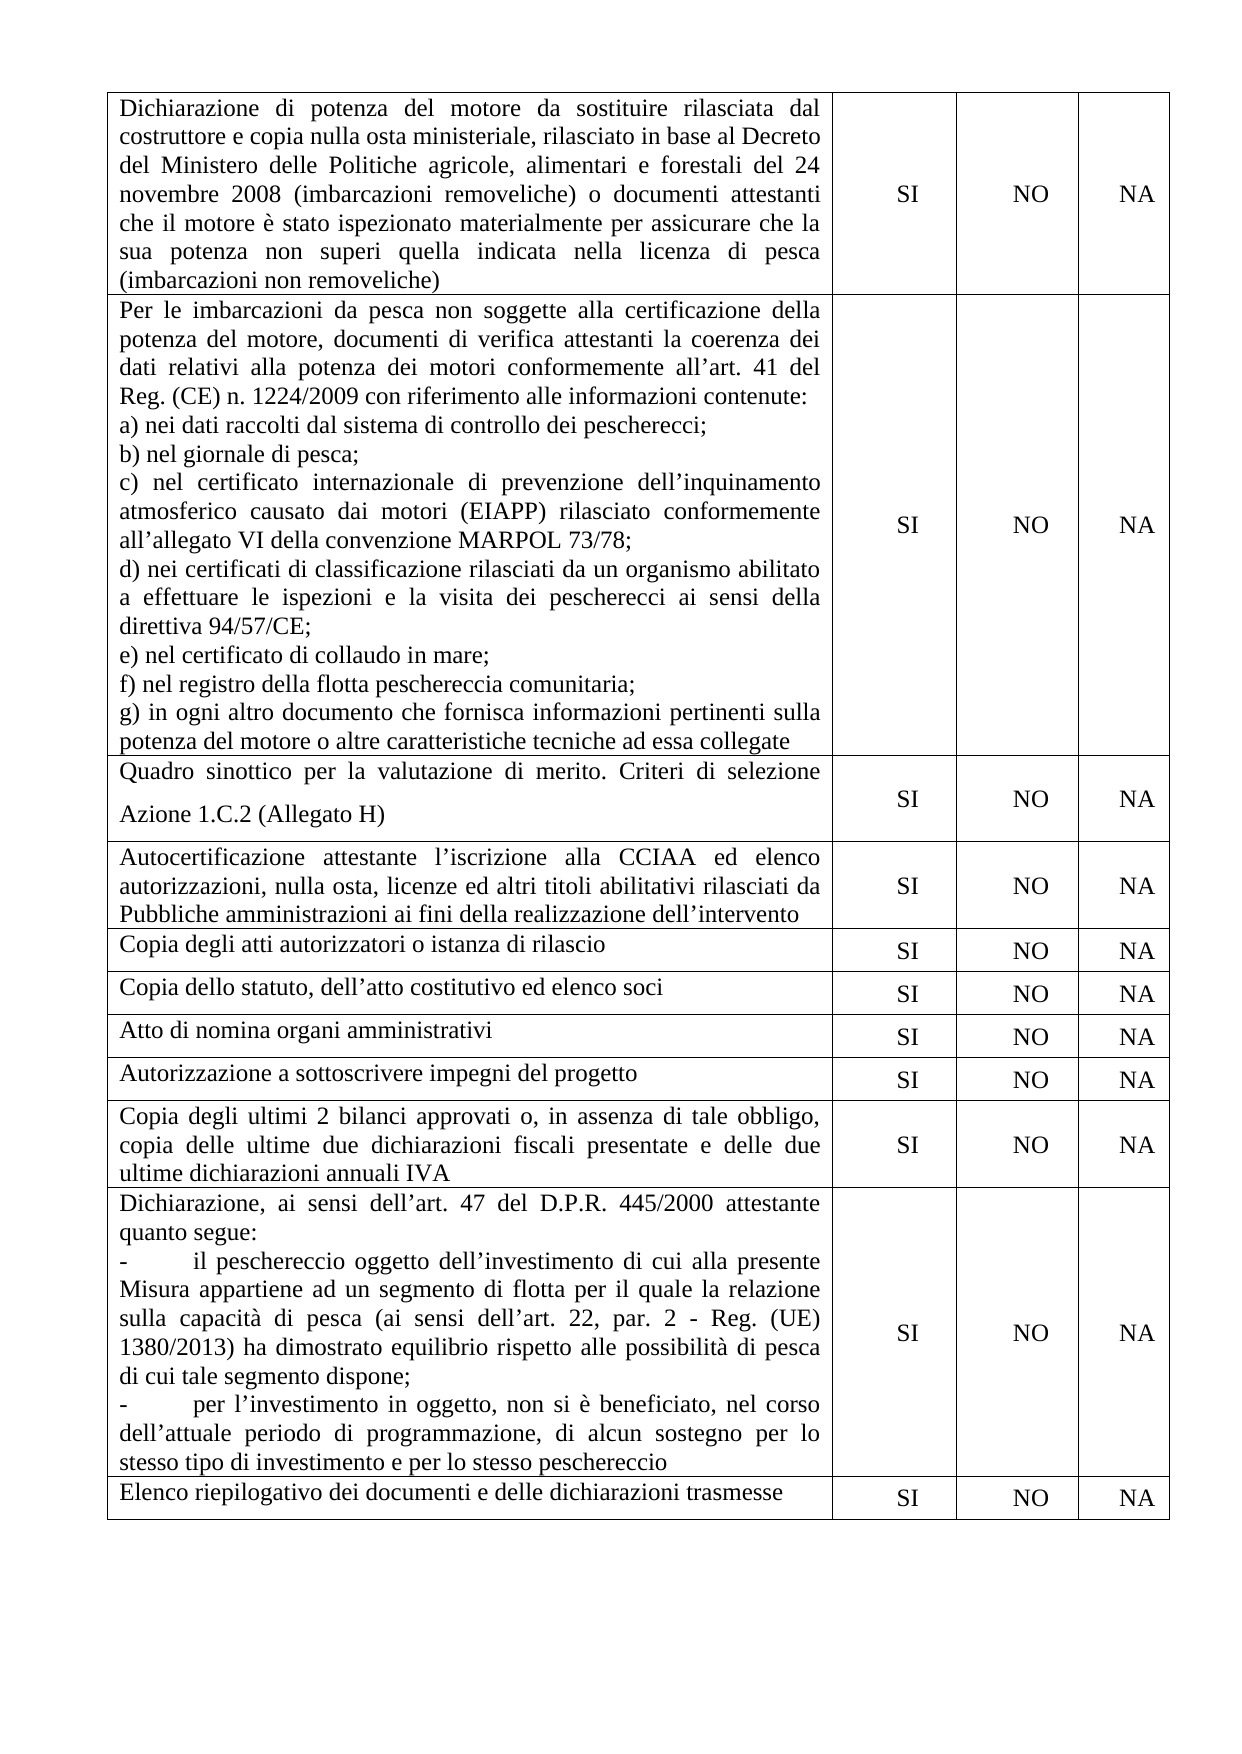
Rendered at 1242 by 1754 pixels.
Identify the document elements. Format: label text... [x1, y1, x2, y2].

table_cell Elenco riepilogativo dei documenti e delle dichiarazioni trasmesse [108, 1477, 832, 1519]
table_cell Copia degli atti autorizzatori o istanza di rilascio [108, 929, 832, 971]
table_cell 􀀀 SI [833, 93, 956, 294]
table_cell 􀀀 NO [957, 1101, 1078, 1187]
table_cell 􀀀 SI [833, 929, 956, 971]
table_cell 􀀀 NO [957, 1015, 1078, 1057]
table_cell 􀀀 NA [1079, 1058, 1169, 1100]
table_cell 􀀀 NO [957, 295, 1078, 755]
table_cell 􀀀 SI [833, 295, 956, 755]
table_cell 􀀀 NA [1079, 842, 1169, 928]
table_cell 􀀀 NA [1079, 972, 1169, 1014]
table_cell 􀀀 SI [833, 1188, 956, 1476]
table_cell 􀀀 NA [1079, 93, 1169, 294]
table_cell 􀀀 SI [833, 756, 956, 841]
table_cell 􀀀 SI [833, 1477, 956, 1519]
table_cell Atto di nomina organi amministrativi [108, 1015, 832, 1057]
table_cell Autocertificazione attestante l’iscrizione alla CCIAA ed elenco autorizzazioni, nulla osta, licenze ed altri titoli abilitativi rilasciati da Pubbliche amministrazioni ai fini della realizzazione dell’intervento [108, 842, 832, 928]
table_cell 􀀀 NA [1079, 1188, 1169, 1476]
table_cell 􀀀 NO [957, 1058, 1078, 1100]
table_cell Quadro sinottico per la valutazione di merito. Criteri di selezione Azione 1.C.2 (Allegato H) [108, 756, 832, 841]
table_cell Autorizzazione a sottoscrivere impegni del progetto [108, 1058, 832, 1100]
table_cell 􀀀 NO [957, 972, 1078, 1014]
table_cell 􀀀 NA [1079, 1015, 1169, 1057]
table_cell 􀀀 SI [833, 972, 956, 1014]
table_cell 􀀀 NO [957, 756, 1078, 841]
table_cell Dichiarazione, ai sensi dell’art. 47 del D.P.R. 445/2000 attestante quanto segue: - il peschereccio oggetto dell’investimento di cui alla presente Misura appartiene ad un segmento di flotta per il quale la relazione sulla capacità di pesca (ai sensi dell’art. 22, par. 2 - Reg. (UE) 1380/2013) ha dimostrato equilibrio rispetto alle possibilità di pesca di cui tale segmento dispone; - per l’investimento in oggetto, non si è beneficiato, nel corso dell’attuale periodo di programmazione, di alcun sostegno per lo stesso tipo di investimento e per lo stesso peschereccio [108, 1188, 832, 1476]
table_cell 􀀀 NO [957, 1477, 1078, 1519]
table_cell 􀀀 NO [957, 93, 1078, 294]
table_cell 􀀀 SI [833, 1058, 956, 1100]
table_cell 􀀀 NA [1079, 1477, 1169, 1519]
table_cell 􀀀 NO [957, 842, 1078, 928]
table_cell 􀀀 SI [833, 842, 956, 928]
table_cell 􀀀 NA [1079, 295, 1169, 755]
table_cell 􀀀 SI [833, 1101, 956, 1187]
table_cell Copia dello statuto, dell’atto costitutivo ed elenco soci [108, 972, 832, 1014]
table_cell 􀀀 NO [957, 929, 1078, 971]
table_cell 􀀀 NO [957, 1188, 1078, 1476]
table_cell Dichiarazione di potenza del motore da sostituire rilasciata dal costruttore e copia nulla osta ministeriale, rilasciato in base al Decreto del Ministero delle Politiche agricole, alimentari e forestali del 24 novembre 2008 (imbarcazioni removeliche) o documenti attestanti che il motore è stato ispezionato materialmente per assicurare che la sua potenza non superi quella indicata nella licenza di pesca (imbarcazioni non removeliche) [108, 93, 832, 294]
table_cell Copia degli ultimi 2 bilanci approvati o, in assenza di tale obbligo, copia delle ultime due dichiarazioni fiscali presentate e delle due ultime dichiarazioni annuali IVA [108, 1101, 832, 1187]
table_cell Per le imbarcazioni da pesca non soggette alla certificazione della potenza del motore, documenti di verifica attestanti la coerenza dei dati relativi alla potenza dei motori conformemente all’art. 41 del Reg. (CE) n. 1224/2009 con riferimento alle informazioni contenute: a) nei dati raccolti dal sistema di controllo dei pescherecci; b) nel giornale di pesca; c) nel certificato internazionale di prevenzione dell’inquinamento atmosferico causato dai motori (EIAPP) rilasciato conformemente all’allegato VI della convenzione MARPOL 73/78; d) nei certificati di classificazione rilasciati da un organismo abilitato a effettuare le ispezioni e la visita dei pescherecci ai sensi della direttiva 94/57/CE; e) nel certificato di collaudo in mare; f) nel registro della flotta peschereccia comunitaria; g) in ogni altro documento che fornisca informazioni pertinenti sulla potenza del motore o altre caratteristiche tecniche ad essa collegate [108, 295, 832, 755]
table_cell 􀀀 NA [1079, 1101, 1169, 1187]
table_cell 􀀀 SI [833, 1015, 956, 1057]
table_cell 􀀀 NA [1079, 756, 1169, 841]
table_cell 􀀀 NA [1079, 929, 1169, 971]
